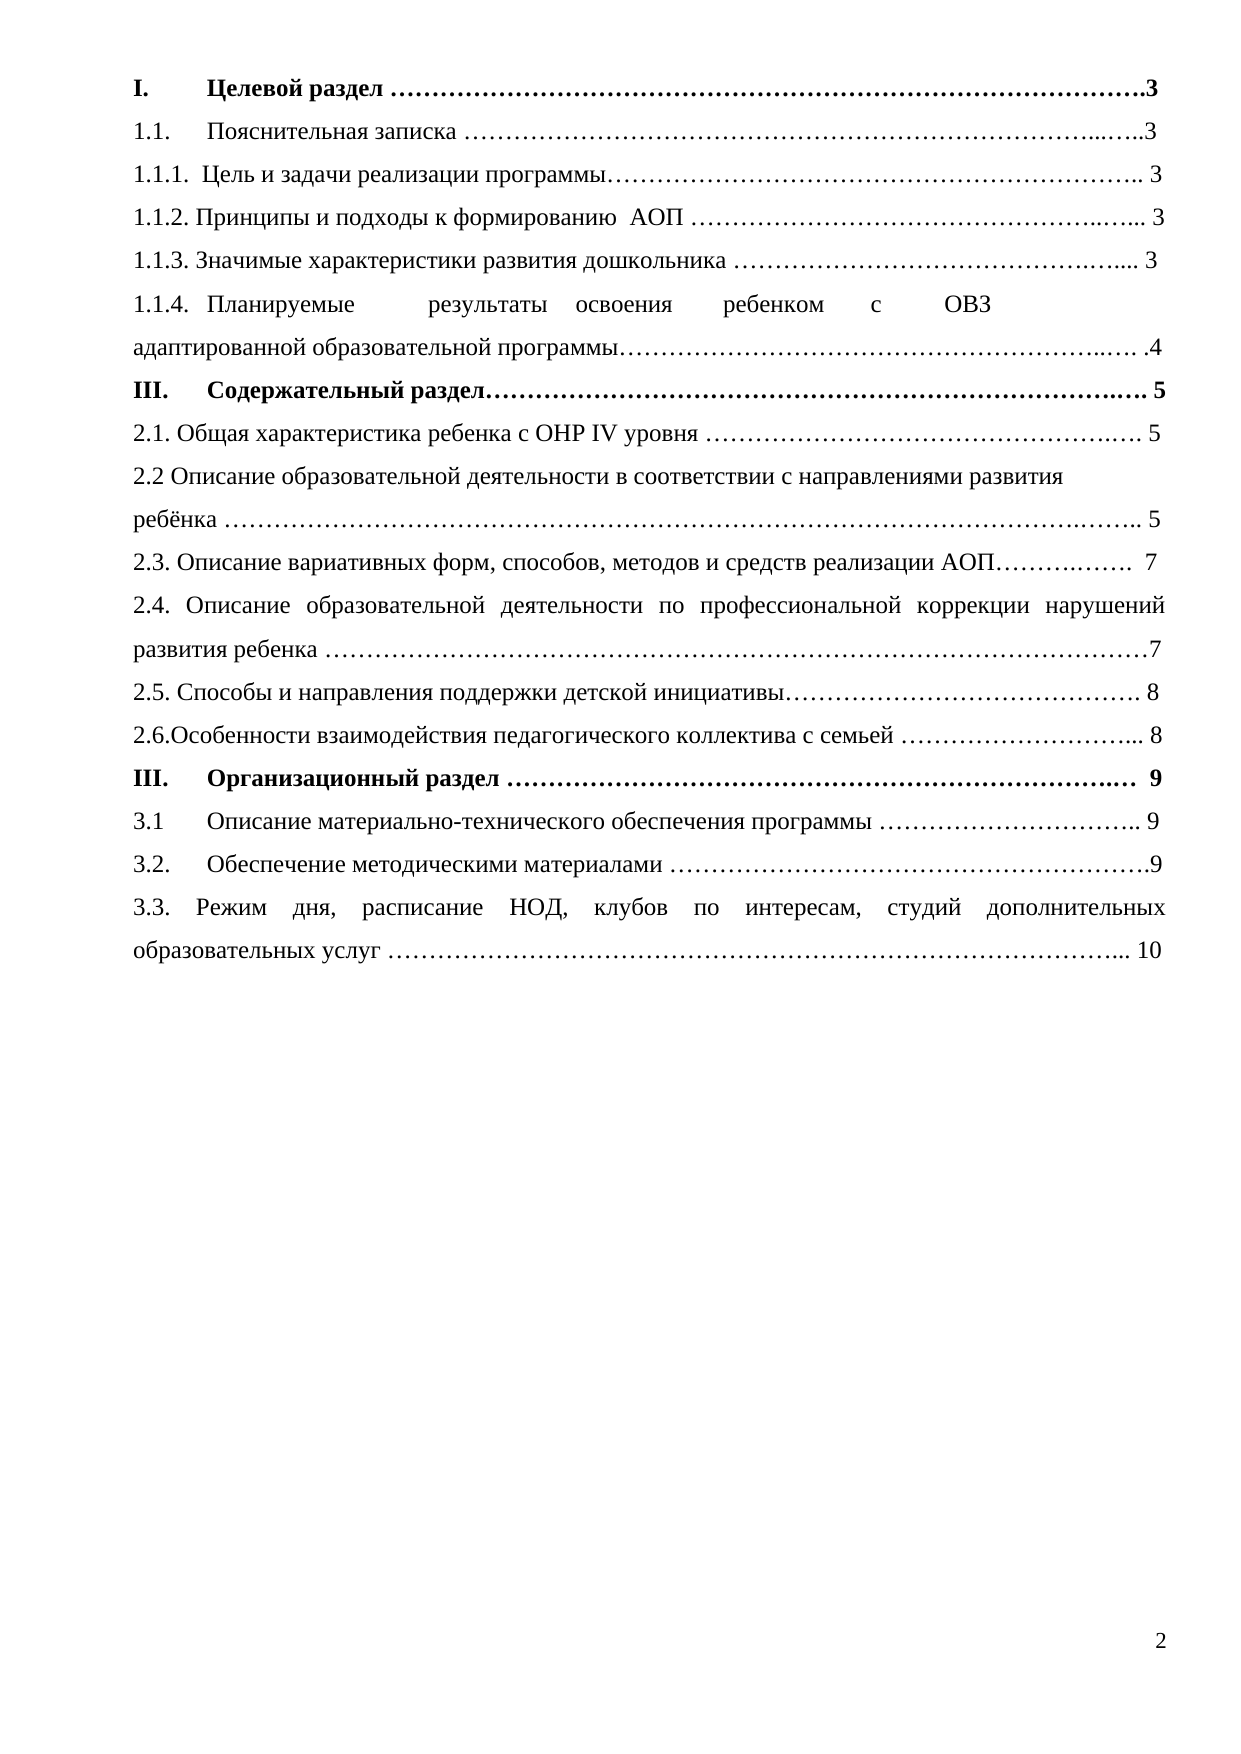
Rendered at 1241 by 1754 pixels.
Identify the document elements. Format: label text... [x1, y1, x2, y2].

text 2.5. Способы и направления поддержки детской инициативы……………………………………. 8 [133, 677, 1167, 706]
text III. Организационный раздел ……………………………………………………………….… 9 [133, 763, 1167, 792]
text 1.1.2. Принципы и подходы к формированию АОП …………………………………………..…... 3 [133, 202, 1167, 231]
list Целевой раздел ……………………………………………………………………………….3 [133, 73, 1167, 102]
text 1.1.3. Значимые характеристики развития дошкольника …………………………………….….... 3 [133, 246, 1167, 274]
text 3.3. Режим дня, расписание НОД, клубов по интересам, студий дополнительных образовательных услуг ……………………………………………………………………………... 10 [133, 892, 1167, 964]
text 3.1 Описание материально-технического обеспечения программы ………………………….. 9 [133, 806, 1167, 835]
text 2.4. Описание образовательной деятельности по профессиональной коррекции нарушений развития ребенка ………………………………………………………………………………………7 [133, 591, 1167, 662]
text III. Содержательный раздел………………………………………………………………….…. 5 [133, 375, 1167, 404]
text 1.1.1. Цель и задачи реализации программы……………………………………………………….. 3 [133, 159, 1167, 188]
text 3.2. Обеспечение методическими материалами ………………………………………………….9 [133, 849, 1167, 878]
text 1.1.4. Планируемые результаты освоения ребенком с ОВЗ адаптированной образовательной программы…………………………………………………..…. .4 [133, 289, 1167, 361]
text 2.2 Описание образовательной деятельности в соответствии с направлениями развития [133, 461, 1167, 490]
text ребёнка ………………………………………………………………………………………….…….. 5 [133, 504, 1167, 533]
text 2.6.Особенности взаимодействия педагогического коллектива с семьей ………………………... 8 [133, 720, 1167, 749]
text 2.1. Общая характеристика ребенка с ОНР IV уровня ………………………………………….…. 5 [133, 418, 1167, 447]
list Пояснительная записка …………………………………………………………………...…..3 [133, 116, 1167, 145]
text 2.3. Описание вариативных форм, способов, методов и средств реализации АОП……….……. 7 [133, 547, 1167, 576]
